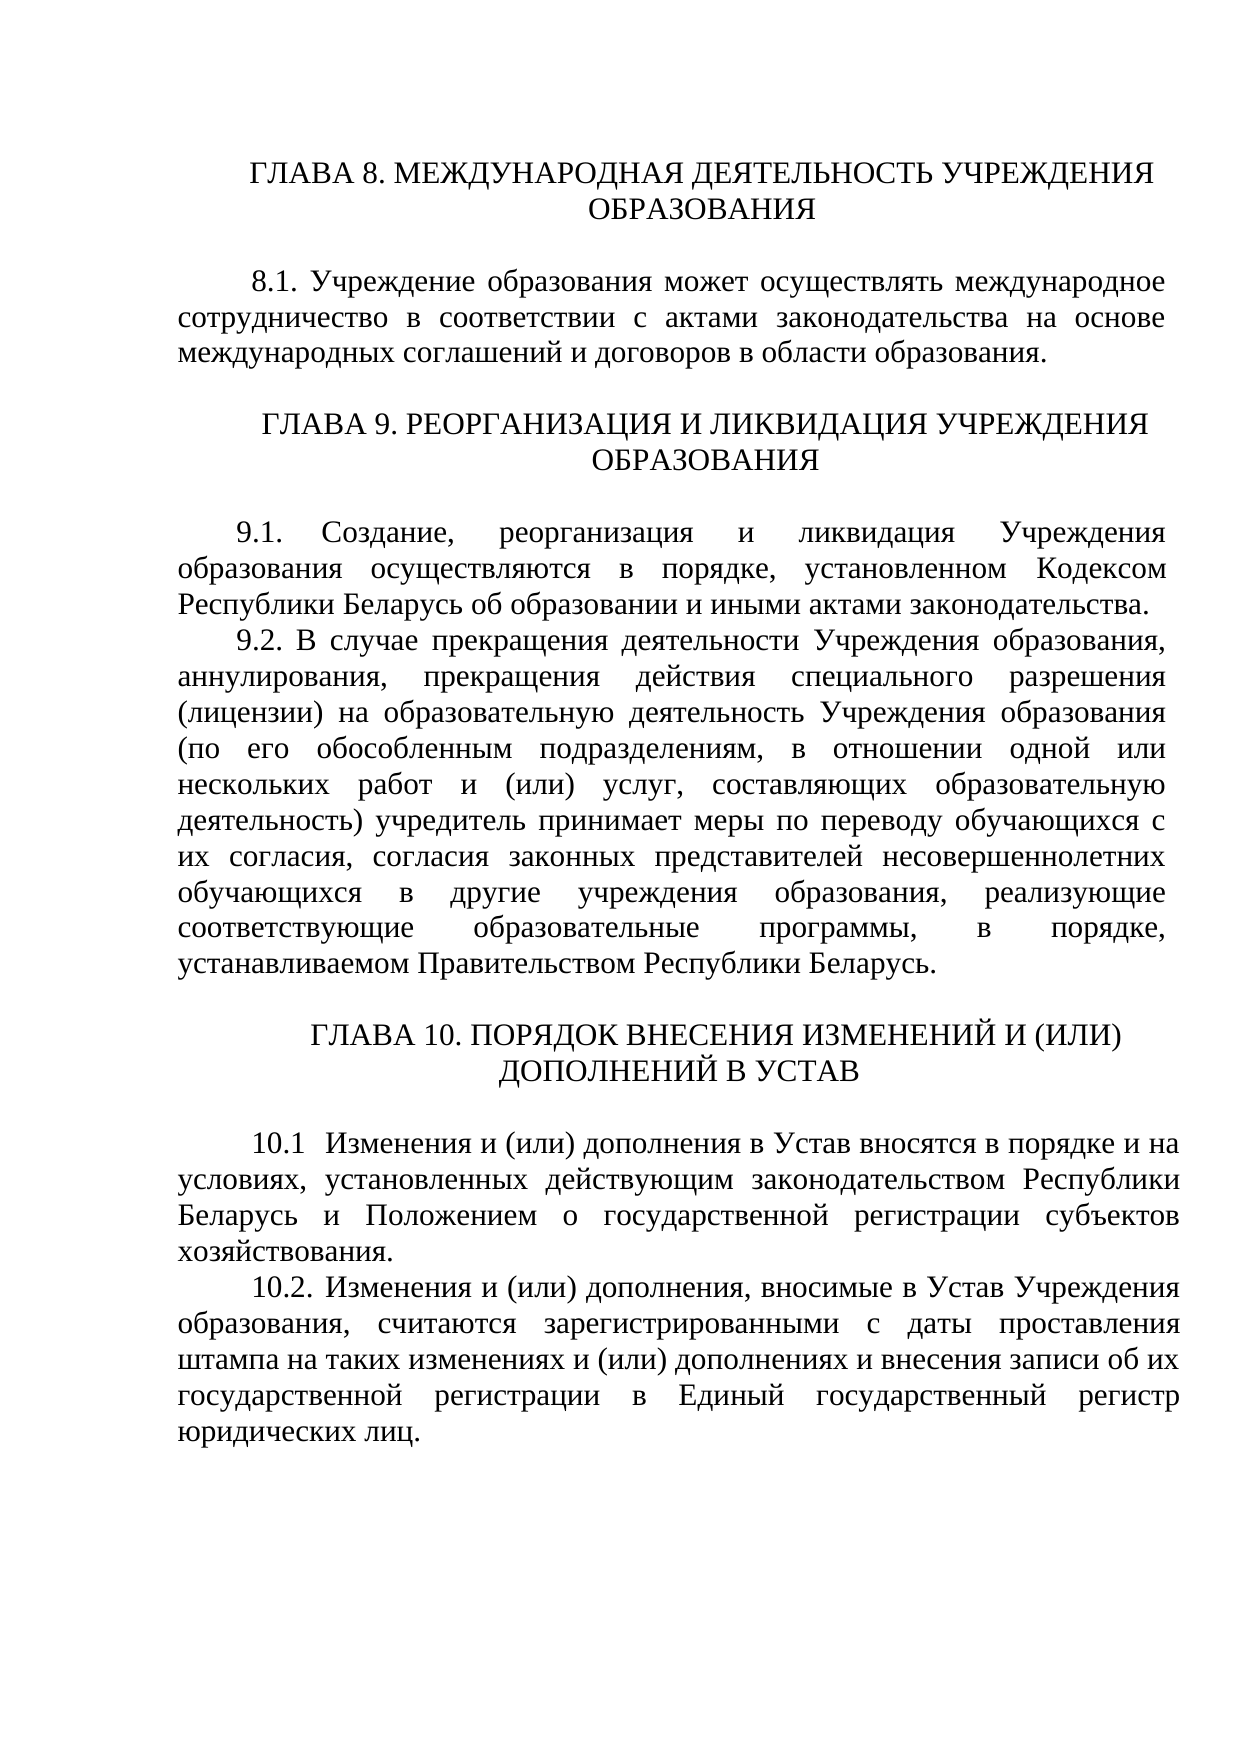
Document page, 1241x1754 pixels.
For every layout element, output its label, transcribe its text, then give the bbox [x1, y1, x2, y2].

text 10.2. Изменения и (или) дополнения, вносимые в Устав Учреждения образования, считаются зарегистрированными с даты проставления штампа на таких изменениях и (или) дополнениях и внесения записи об их государственной регистрации в Единый государственный регистр юридических лиц. [177, 1268, 1181, 1448]
text ГЛАВА 8. МЕЖДУНАРОДНАЯ ДЕЯТЕЛЬНОСТЬ УЧРЕЖДЕНИЯ ОБРАЗОВАНИЯ [223, 154, 1181, 226]
text 10.1 Изменения и (или) дополнения в Устав вносятся в порядке и на условиях, установленных действующим законодательством Республики Беларусь и Положением о государственной регистрации субъектов хозяйствования. [177, 1124, 1181, 1268]
text ГЛАВА 10. ПОРЯДОК ВНЕСЕНИЯ ИЗМЕНЕНИЙ И (ИЛИ) ДОПОЛНЕНИЙ В УСТАВ [177, 1017, 1181, 1088]
text 8.1. Учреждение образования может осуществлять международное сотрудничество в соответствии с актами законодательства на основе международных соглашений и договоров в области образования. [177, 262, 1166, 370]
list В случае прекращения деятельности Учреждения образования, аннулирования, прекращения действия специального разрешения (лицензии) на образовательную деятельность Учреждения образования (по его обособленным подразделениям, в отношении одной или нескольких работ и (или) услуг, составляющих образовательную деятельность) учредитель принимает меры по переводу обучающихся с их согласия, согласия законных представителей несовершеннолетних обучающихся в другие учреждения образования, реализующие соответствующие образовательные программы, в порядке, устанавливаемом Правительством Республики Беларусь. [177, 621, 1167, 981]
list Создание, реорганизация и ликвидация Учреждения образования осуществляются в порядке, установленном Кодексом Республики Беларусь об образовании и иными актами законодательства. [177, 513, 1167, 621]
text ГЛАВА 9. РЕОРГАНИЗАЦИЯ И ЛИКВИДАЦИЯ УЧРЕЖДЕНИЯ ОБРАЗОВАНИЯ [229, 406, 1181, 477]
